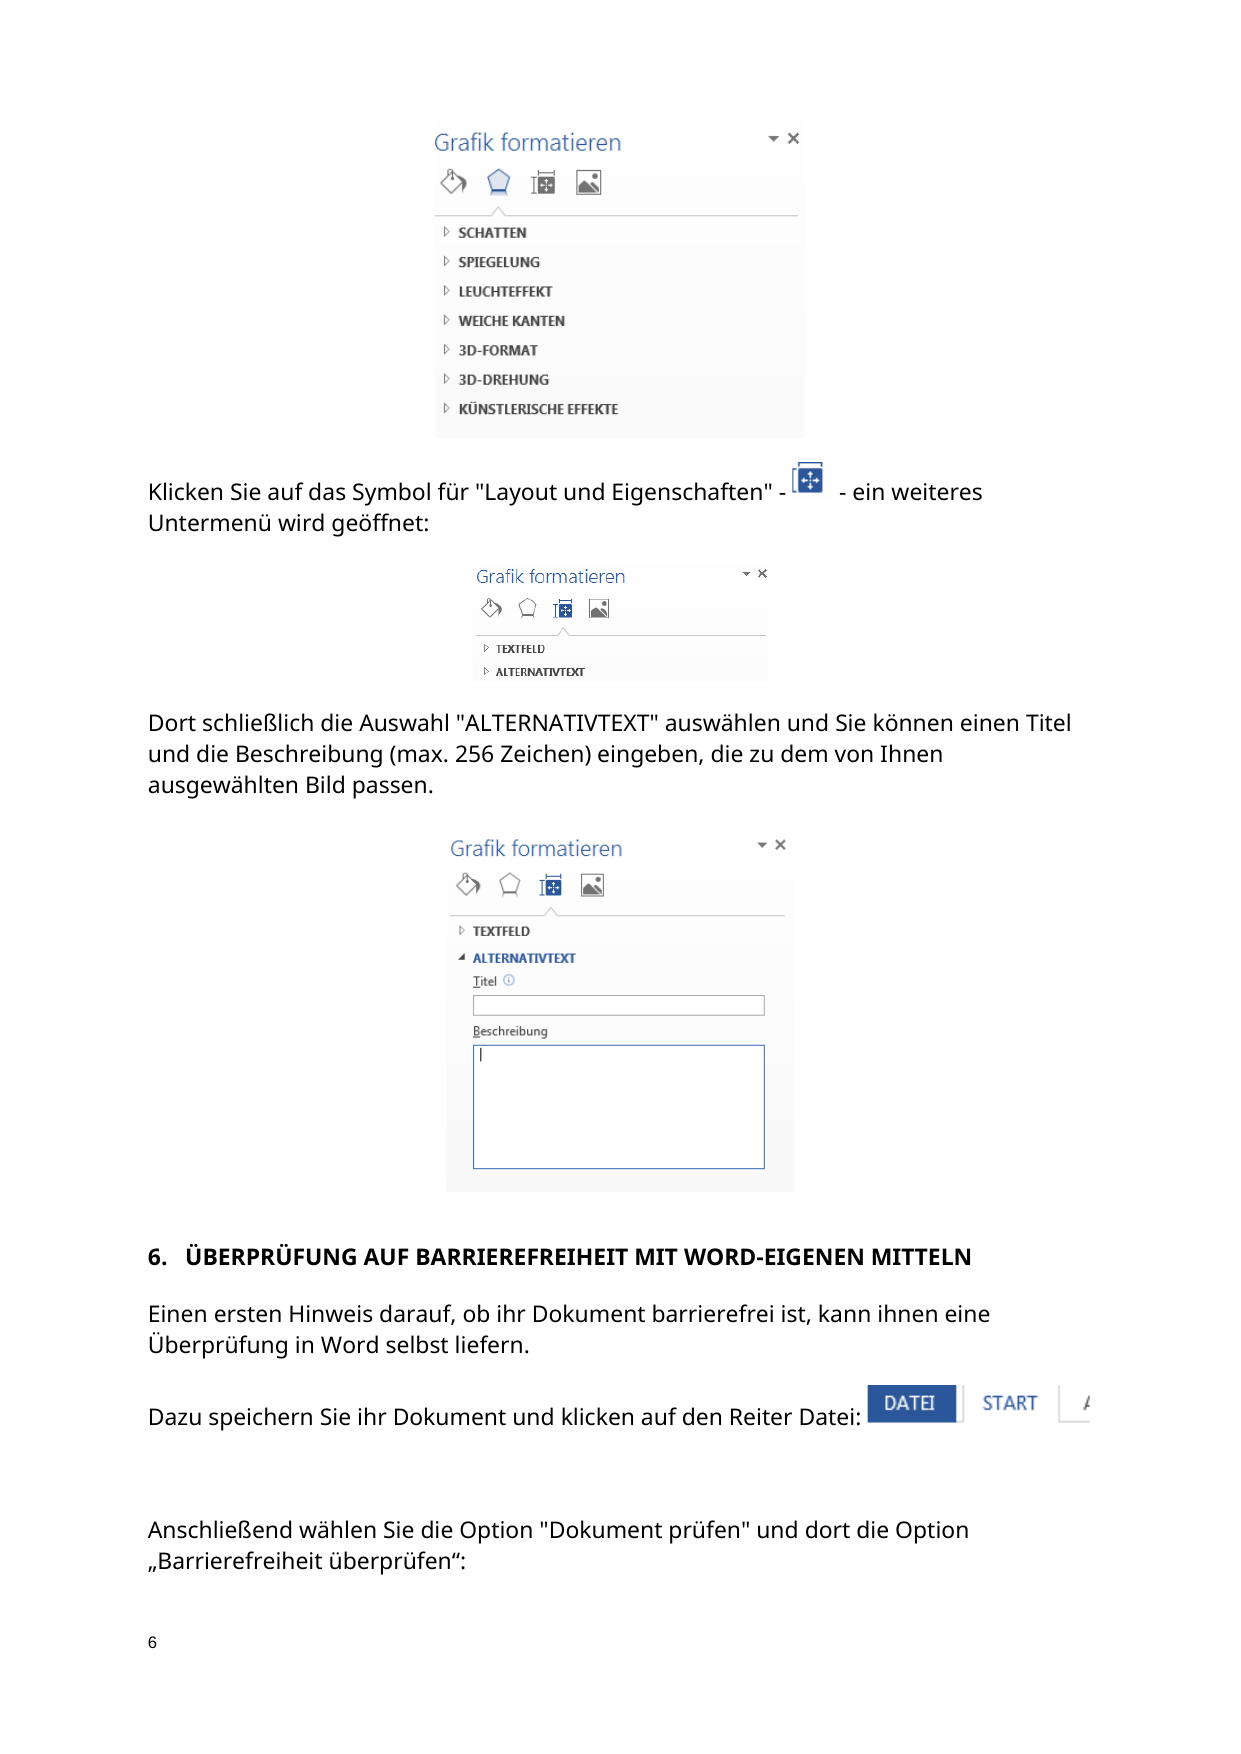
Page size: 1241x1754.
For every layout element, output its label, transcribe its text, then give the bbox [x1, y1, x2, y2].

text Überprüfung auf Barrierefreiheit mit Word-eigenen Mitteln [148, 1241, 1092, 1273]
picture [867, 1385, 1090, 1426]
picture [472, 563, 768, 682]
text Einen ersten Hinweis darauf, ob ihr Dokument barrierefrei ist, kann ihnen eine Überprüfung in Word selbst liefern. [148, 1298, 1092, 1360]
picture [792, 462, 834, 501]
text Klicken Sie auf das Symbol für "Layout und Eigenschaften" - - ein weiteres Untermenü wird geöffnet: [148, 463, 1092, 538]
text Dazu speichern Sie ihr Dokument und klicken auf den Reiter Datei: [148, 1385, 1092, 1432]
text Dort schließlich die Auswahl "ALTERNATIVTEXT" auswählen und Sie können einen Titel und die Beschreibung (max. 256 Zeichen) eingeben, die zu dem von Ihnen ausgewählten Bild passen. [148, 707, 1092, 800]
picture [435, 118, 806, 438]
text Anschließend wählen Sie die Option "Dokument prüfen" und dort die Option „Barrierefreiheit überprüfen“: [148, 1514, 1092, 1576]
picture [446, 825, 795, 1192]
